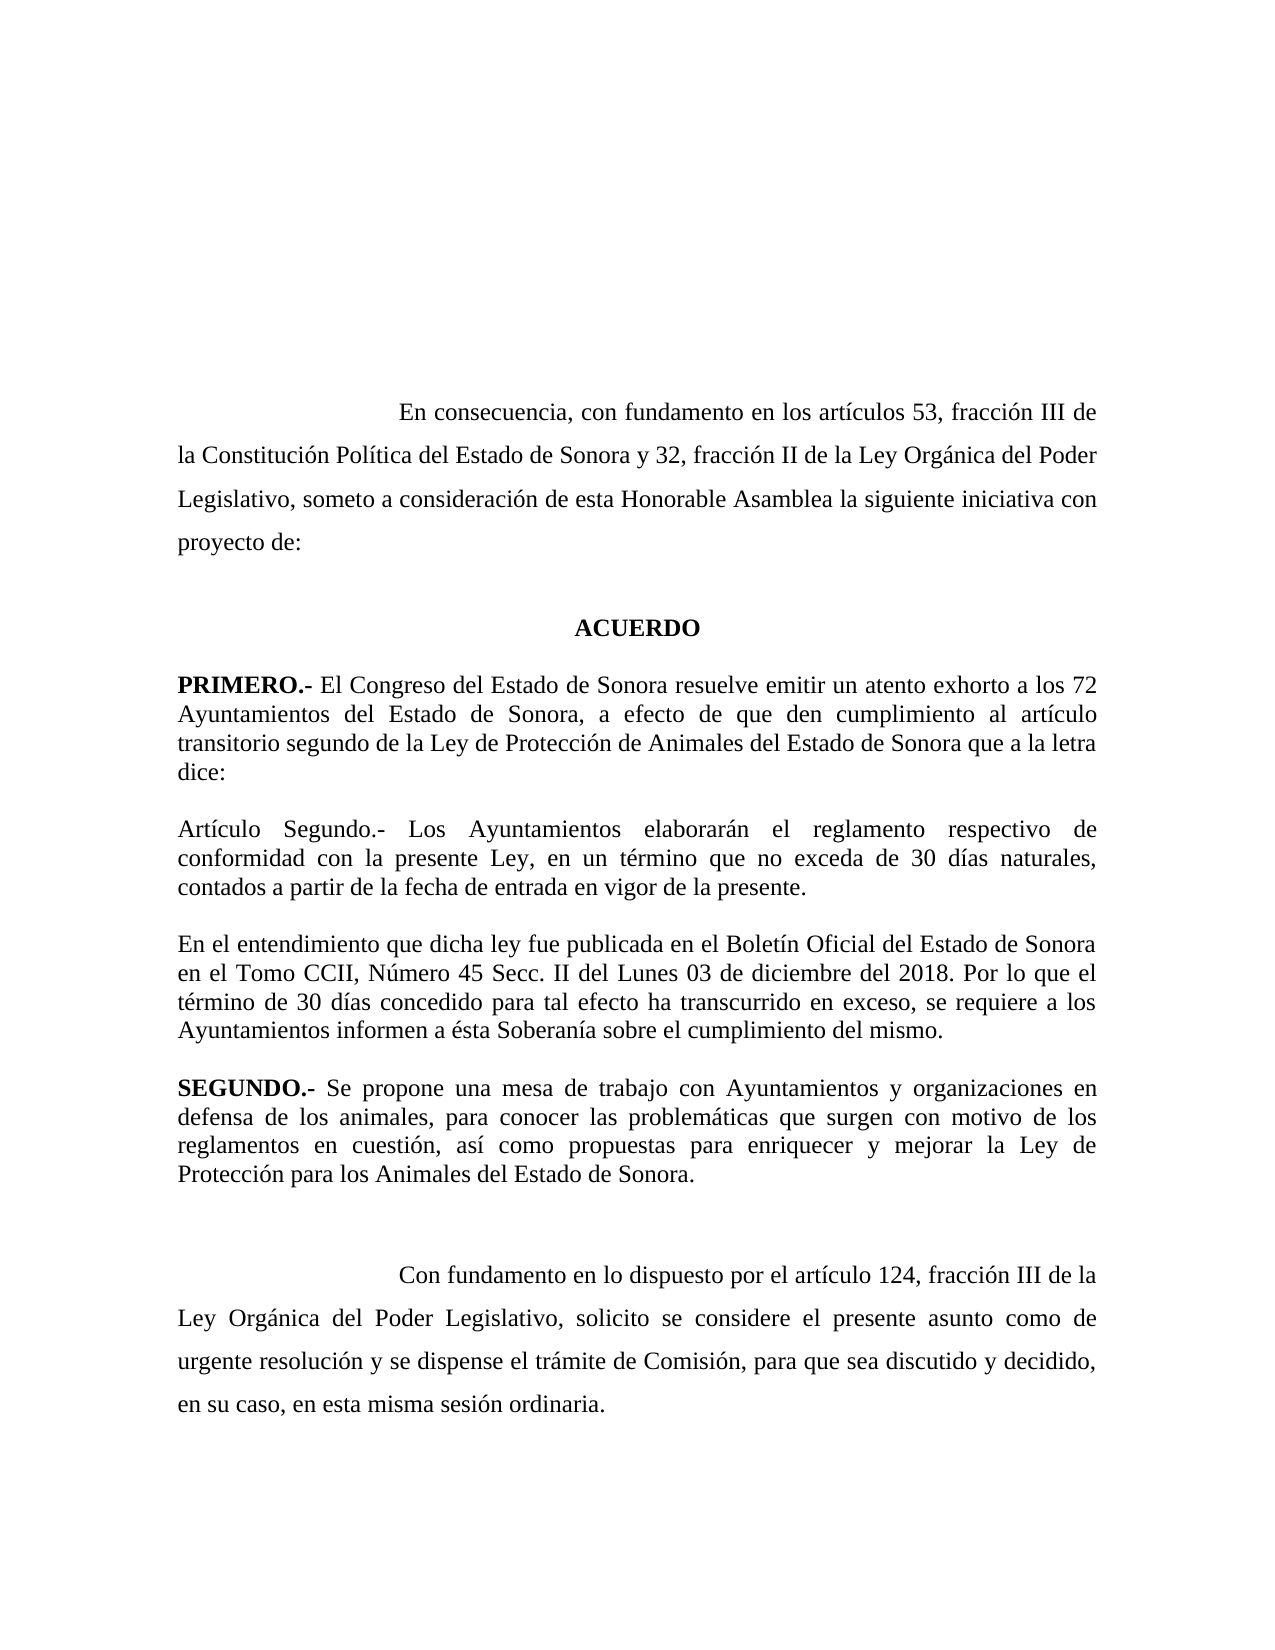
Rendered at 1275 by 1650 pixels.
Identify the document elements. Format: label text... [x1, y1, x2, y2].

text Con fundamento en lo dispuesto por el artículo 124, fracción III de la Ley Orgánica del Poder Legislativo, solicito se considere el presente asunto como de urgente resolución y se dispense el trámite de Comisión, para que sea discutido y decidido, en su caso, en esta misma sesión ordinaria. [177, 1260, 1098, 1418]
text Artículo Segundo.- Los Ayuntamientos elaborarán el reglamento respectivo de conformidad con la presente Ley, en un término que no exceda de 30 días naturales, contados a partir de la fecha de entrada en vigor de la presente. [177, 814, 1098, 901]
text PRIMERO.- El Congreso del Estado de Sonora resuelve emitir un atento exhorto a los 72 Ayuntamientos del Estado de Sonora, a efecto de que den cumplimiento al artículo transitorio segundo de la Ley de Protección de Animales del Estado de Sonora que a la letra dice: [177, 671, 1098, 786]
text En el entendimiento que dicha ley fue publicada en el Boletín Oficial del Estado de Sonora en el Tomo CCII, Número 45 Secc. II del Lunes 03 de diciembre del 2018. Por lo que el término de 30 días concedido para tal efecto ha transcurrido en exceso, se requiere a los Ayuntamientos informen a ésta Soberanía sobre el cumplimiento del mismo. [177, 929, 1098, 1044]
text En consecuencia, con fundamento en los artículos 53, fracción III de la Constitución Política del Estado de Sonora y 32, fracción II de la Ley Orgánica del Poder Legislativo, someto a consideración de esta Honorable Asamblea la siguiente iniciativa con proyecto de: [177, 397, 1098, 556]
text ACUERDO [177, 613, 1098, 642]
text SEGUNDO.- Se propone una mesa de trabajo con Ayuntamientos y organizaciones en defensa de los animales, para conocer las problemáticas que surgen con motivo de los reglamentos en cuestión, así como propuestas para enriquecer y mejorar la Ley de Protección para los Animales del Estado de Sonora. [177, 1073, 1098, 1188]
